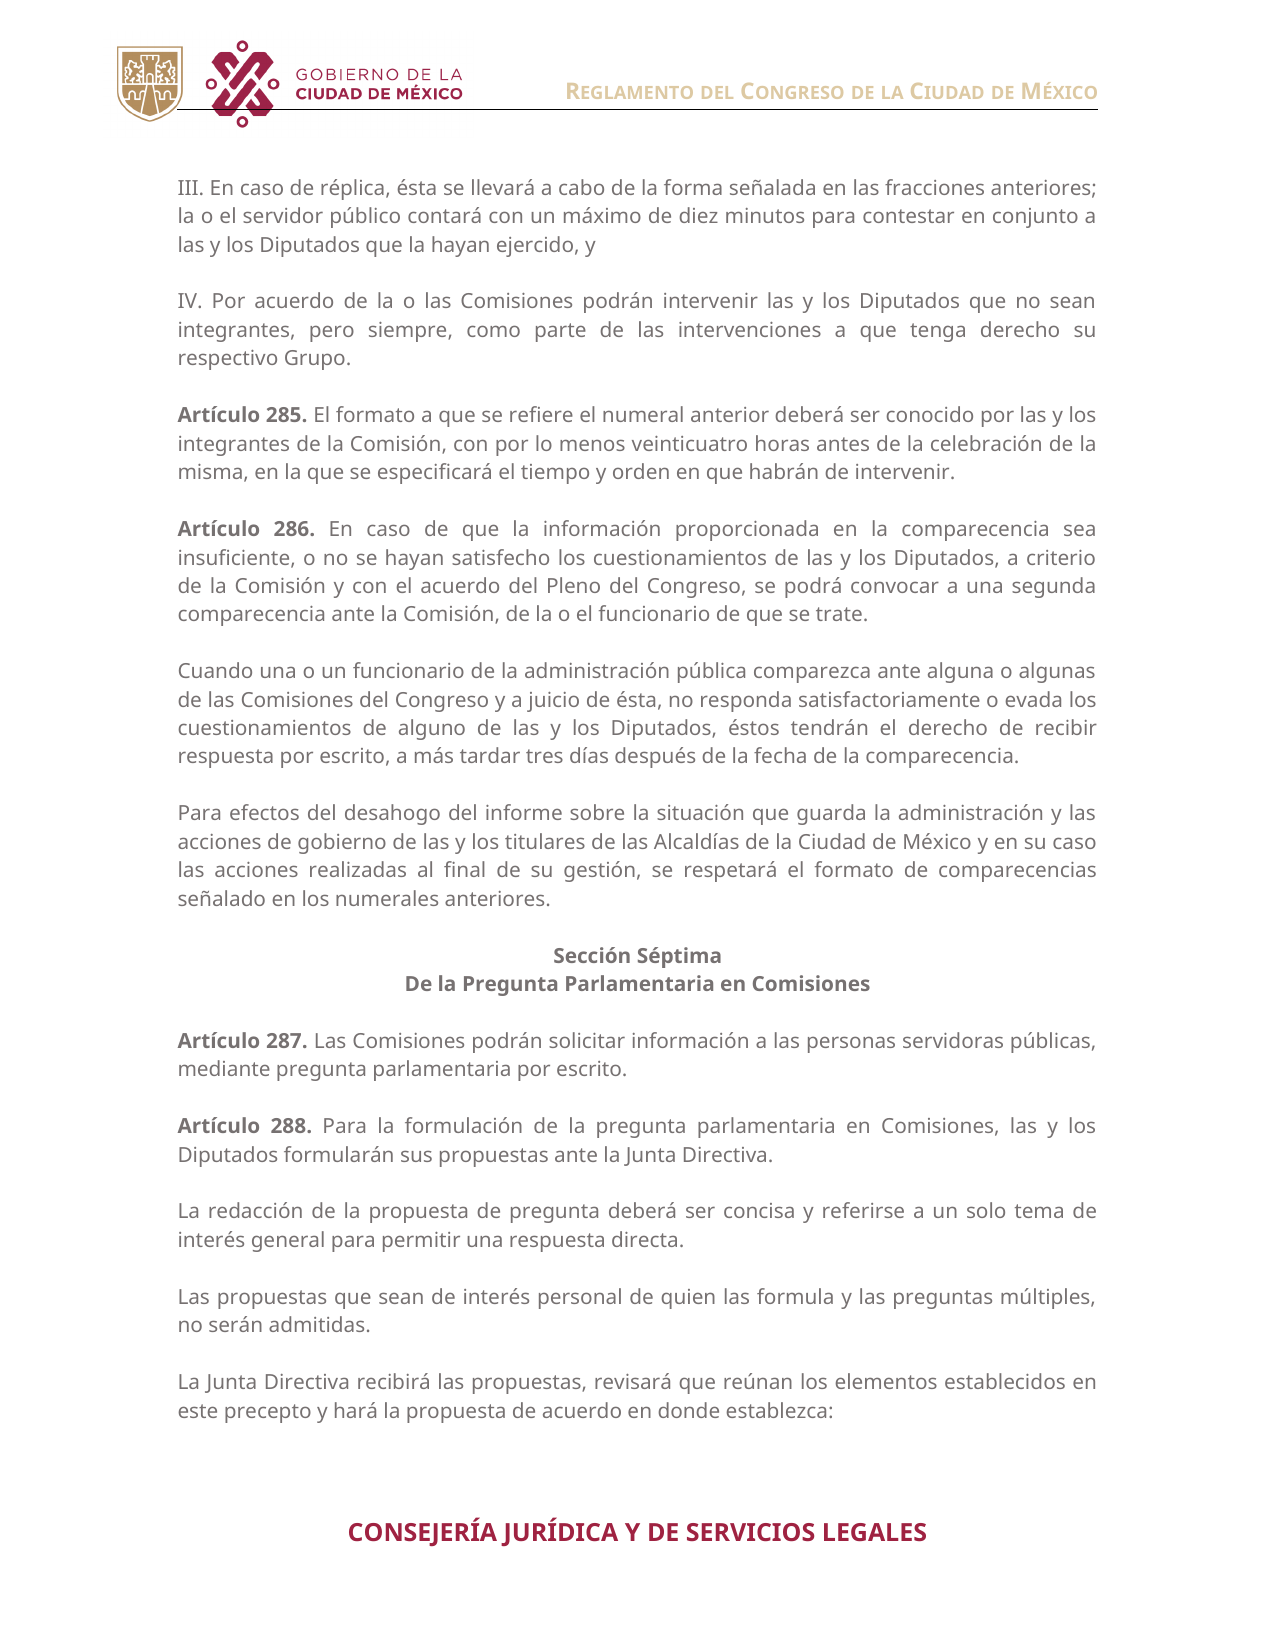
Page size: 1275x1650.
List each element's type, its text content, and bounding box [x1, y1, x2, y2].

picture [103, 31, 474, 138]
text Artículo 288. Para la formulación de la pregunta parlamentaria en Comisiones, las y los Diputados formularán sus propuestas ante la Junta Directiva. [177, 1111, 1098, 1168]
text Artículo 287. Las Comisiones podrán solicitar información a las personas servidoras públicas, mediante pregunta parlamentaria por escrito. [177, 1026, 1098, 1083]
text La Junta Directiva recibirá las propuestas, revisará que reúnan los elementos establecidos en este precepto y hará la propuesta de acuerdo en donde establezca: [177, 1367, 1098, 1424]
text Para efectos del desahogo del informe sobre la situación que guarda la administración y las acciones de gobierno de las y los titulares de las Alcaldías de la Ciudad de México y en su caso las acciones realizadas al final de su gestión, se respetará el formato de comparecencias señalado en los numerales anteriores. [177, 798, 1098, 912]
text IV. Por acuerdo de la o las Comisiones podrán intervenir las y los Diputados que no sean integrantes, pero siempre, como parte de las intervenciones a que tenga derecho su respectivo Grupo. [177, 287, 1098, 372]
text Artículo 285. El formato a que se refiere el numeral anterior deberá ser conocido por las y los integrantes de la Comisión, con por lo menos veinticuatro horas antes de la celebración de la misma, en la que se especificará el tiempo y orden en que habrán de intervenir. [177, 400, 1098, 486]
text III. En caso de réplica, ésta se llevará a cabo de la forma señalada en las fracciones anteriores; la o el servidor público contará con un máximo de diez minutos para contestar en conjunto a las y los Diputados que la hayan ejercido, y [177, 173, 1098, 258]
text La redacción de la propuesta de pregunta deberá ser concisa y referirse a un solo tema de interés general para permitir una respuesta directa. [177, 1197, 1098, 1253]
text Cuando una o un funcionario de la administración pública comparezca ante alguna o algunas de las Comisiones del Congreso y a juicio de ésta, no responda satisfactoriamente o evada los cuestionamientos de alguno de las y los Diputados, éstos tendrán el derecho de recibir respuesta por escrito, a más tardar tres días después de la fecha de la comparecencia. [177, 656, 1098, 770]
text Las propuestas que sean de interés personal de quien las formula y las preguntas múltiples, no serán admitidas. [177, 1282, 1098, 1339]
text Sección Séptima [177, 941, 1098, 969]
text Artículo 286. En caso de que la información proporcionada en la comparecencia sea insuficiente, o no se hayan satisfecho los cuestionamientos de las y los Diputados, a criterio de la Comisión y con el acuerdo del Pleno del Congreso, se podrá convocar a una segunda comparecencia ante la Comisión, de la o el funcionario de que se trate. [177, 514, 1098, 628]
text De la Pregunta Parlamentaria en Comisiones [177, 969, 1098, 998]
